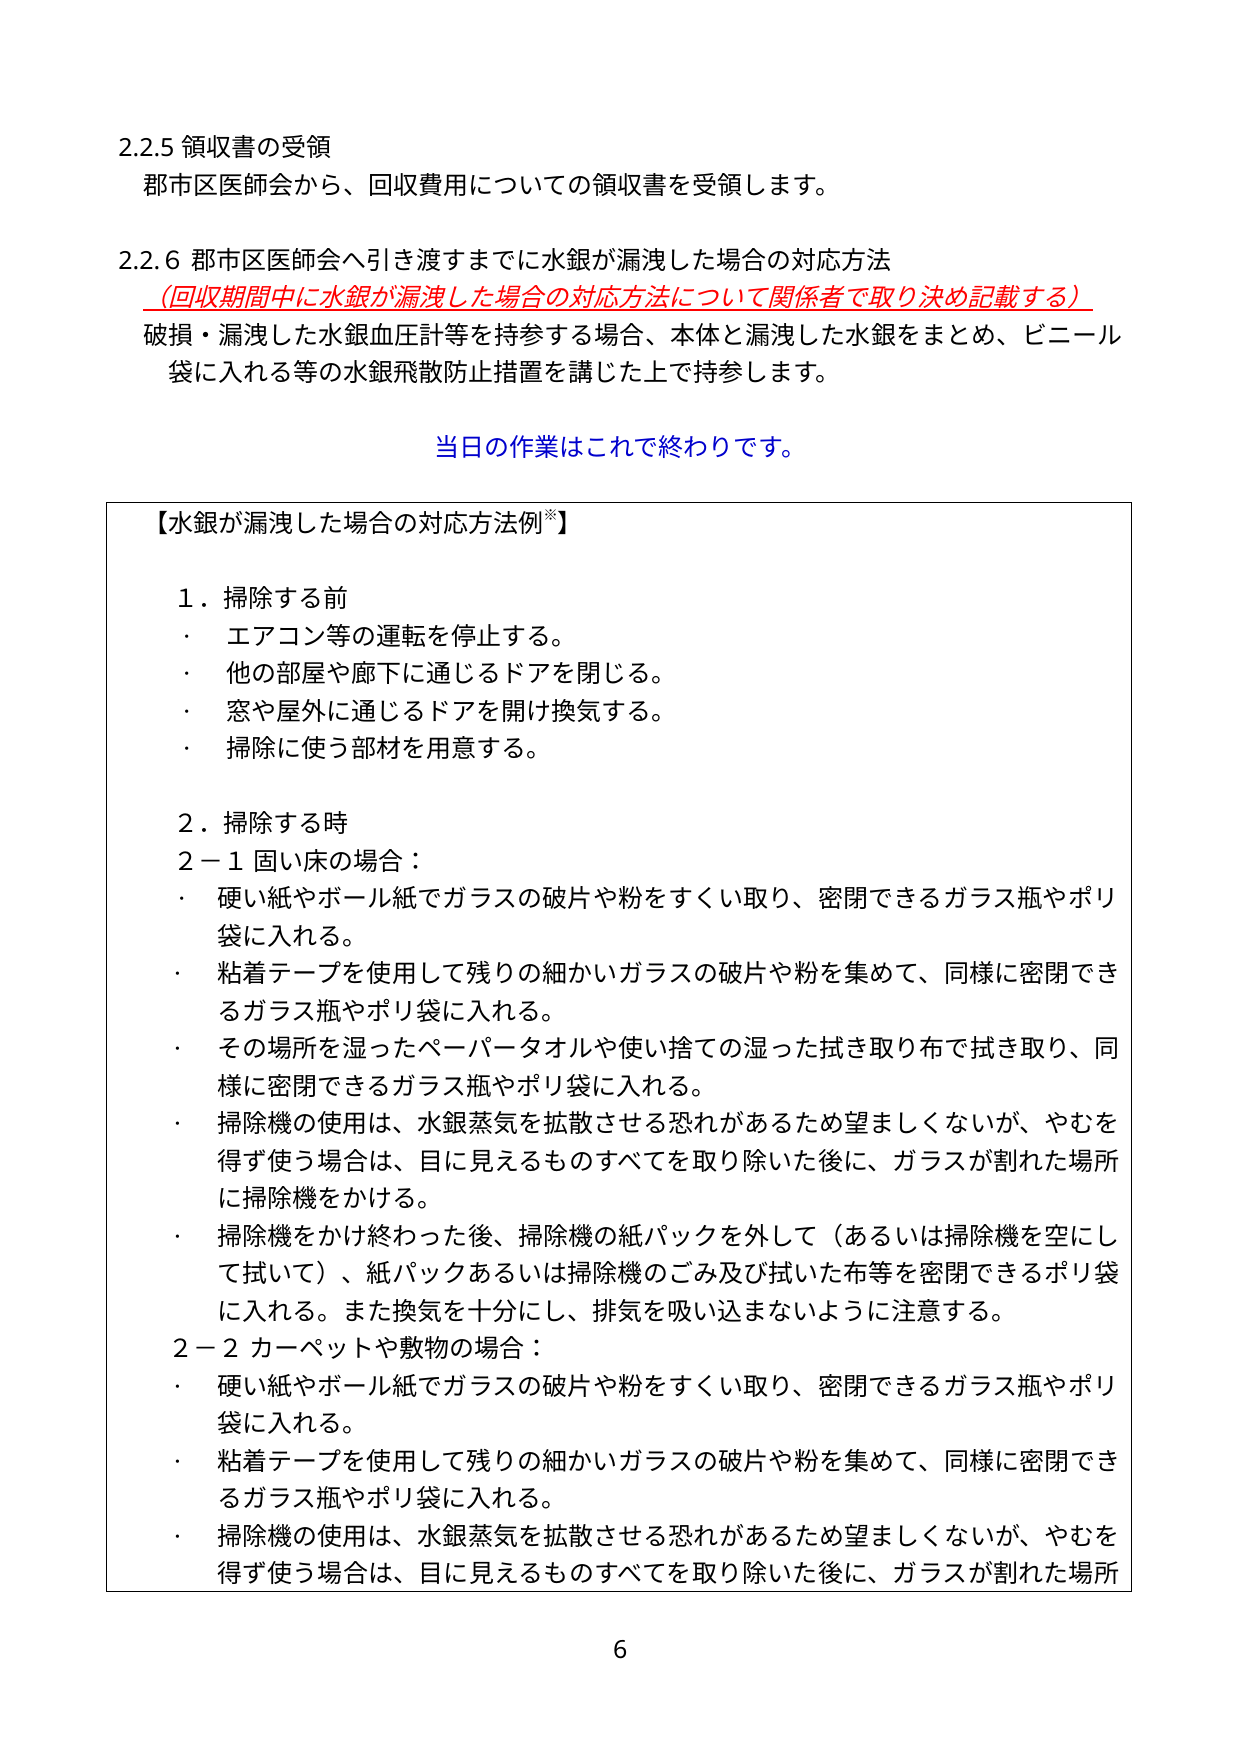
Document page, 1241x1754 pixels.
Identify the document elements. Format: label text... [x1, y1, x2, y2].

text 破損・漏洩した水銀血圧計等を持参する場合、本体と漏洩した水銀をまとめ、ビニール袋に入れる等の水銀飛散防止措置を講じた上で持参します。 [143, 314, 1122, 389]
text （回収期間中に水銀が漏洩した場合の対応方法について関係者で取り決め記載する） [118, 277, 1122, 314]
text 郡市区医師会から、回収費用についての領収書を受領します。 [118, 164, 1122, 202]
subtitle 2.2.６ 郡市区医師会へ引き渡すまでに水銀が漏洩した場合の対応方法 [118, 239, 1122, 277]
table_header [107, 503, 1131, 1591]
subtitle 2.2.5 領収書の受領 [118, 127, 1122, 164]
text 当日の作業はこれで終わりです。 [118, 427, 1122, 464]
